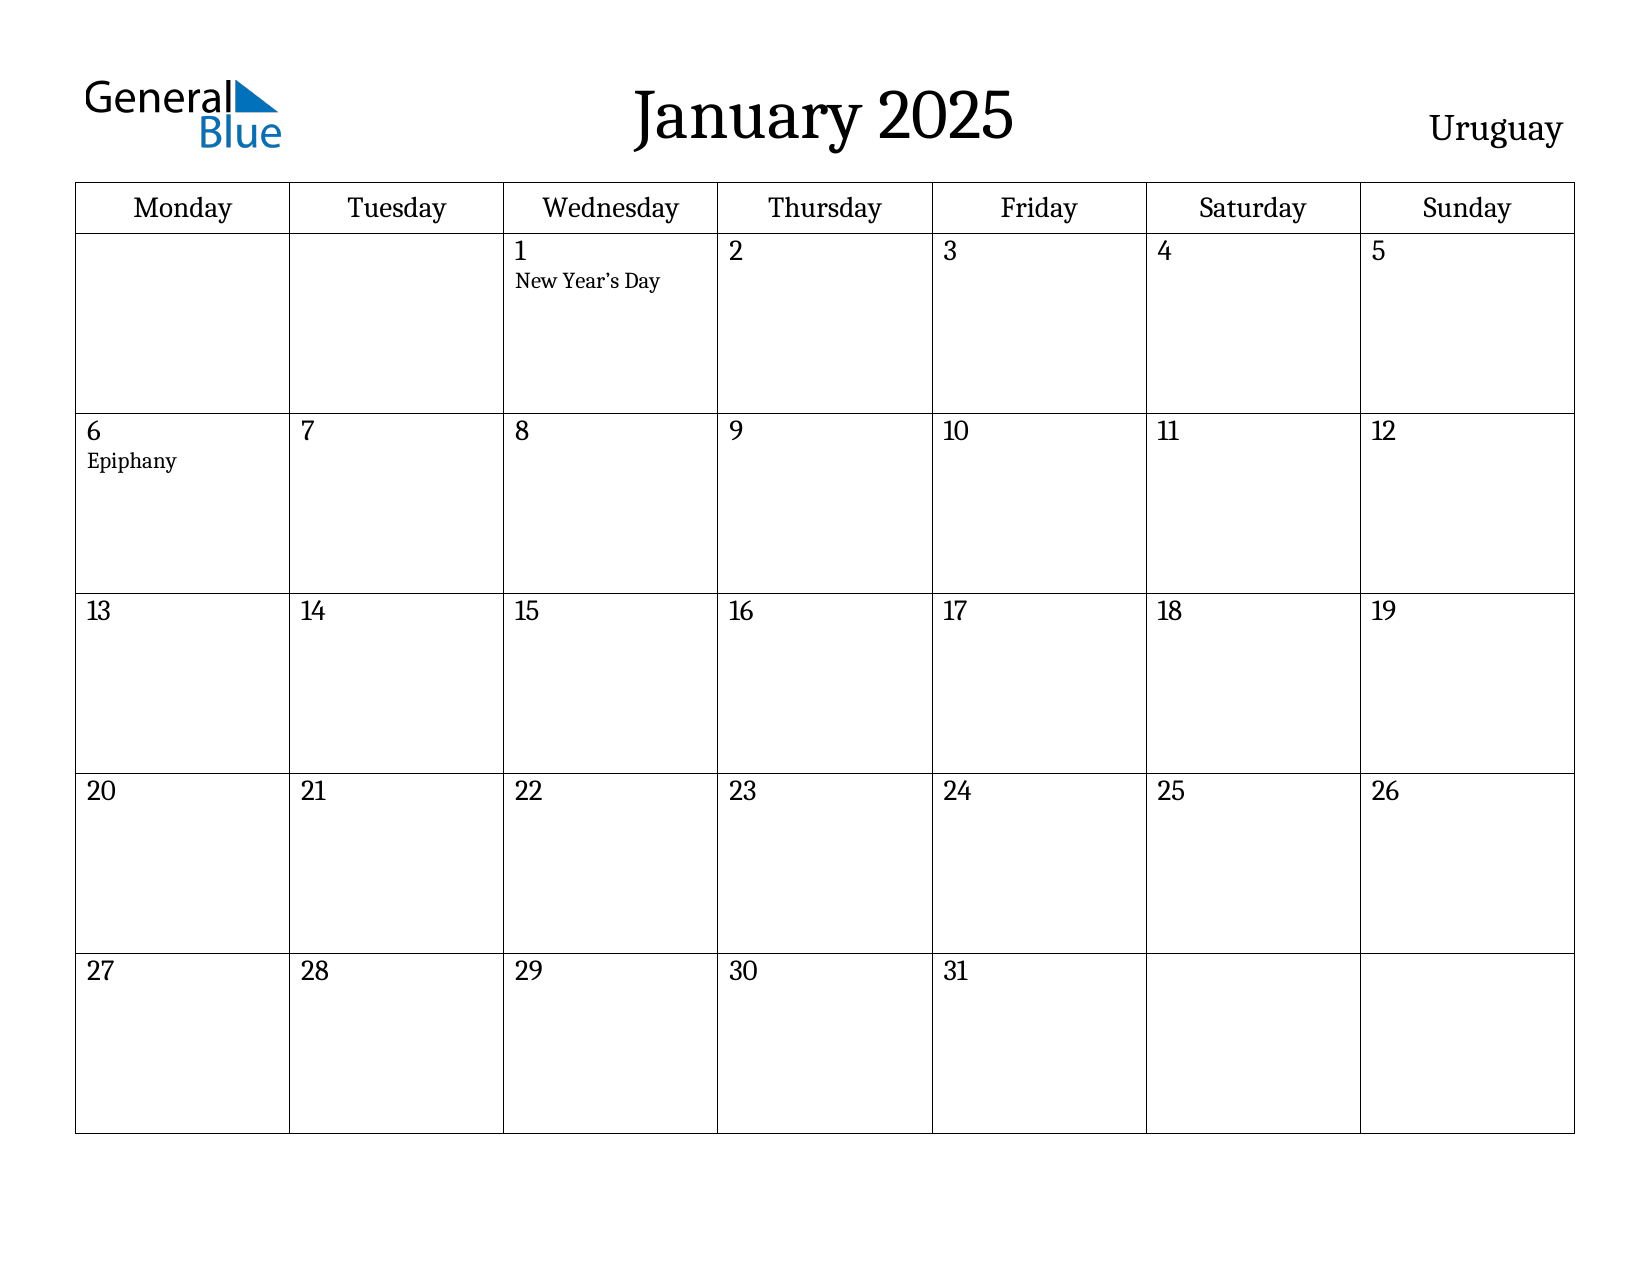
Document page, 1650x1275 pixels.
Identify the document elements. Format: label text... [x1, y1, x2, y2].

table_cell Monday [76, 183, 289, 233]
table_cell [1147, 808, 1360, 953]
table_cell 20 [76, 774, 289, 807]
table_cell [933, 808, 1146, 953]
table_cell [718, 808, 932, 953]
table_cell [933, 267, 1146, 413]
table_cell Friday [933, 183, 1146, 233]
table_cell 17 [933, 594, 1146, 627]
table_cell [290, 448, 503, 593]
table_cell 31 [933, 954, 1146, 987]
table_cell Thursday [718, 183, 932, 233]
table_cell 5 [1361, 234, 1574, 267]
table_cell [76, 234, 289, 267]
table_cell Tuesday [290, 183, 503, 233]
table_cell 11 [1147, 414, 1360, 447]
table_cell 21 [290, 774, 503, 807]
table_cell [290, 808, 503, 953]
table_header Uruguay [1146, 75, 1574, 182]
table_cell [504, 448, 717, 593]
table_cell [76, 808, 289, 953]
table_cell 13 [76, 594, 289, 627]
table_cell [718, 267, 932, 413]
table_cell [290, 234, 503, 267]
table_cell [1147, 954, 1360, 987]
table_cell [290, 267, 503, 413]
table_cell 12 [1361, 414, 1574, 447]
table_cell [76, 988, 289, 1133]
table_cell Epiphany [76, 448, 289, 593]
table_cell 7 [290, 414, 503, 447]
table_cell 30 [718, 954, 932, 987]
table_cell 10 [933, 414, 1146, 447]
table_cell [504, 808, 717, 953]
table_cell [1147, 988, 1360, 1133]
table_header January 2025 [504, 75, 1146, 182]
table_cell [290, 988, 503, 1133]
table_cell 8 [504, 414, 717, 447]
table_header [76, 75, 503, 182]
table_cell [290, 627, 503, 773]
table_cell 19 [1361, 594, 1574, 627]
table_cell New Year’s Day [504, 267, 717, 413]
table_cell 18 [1147, 594, 1360, 627]
table_cell 15 [504, 594, 717, 627]
table_cell [1147, 448, 1360, 593]
table_cell [718, 627, 932, 773]
table_cell [718, 448, 932, 593]
table_cell [1361, 988, 1574, 1133]
table_cell 23 [718, 774, 932, 807]
picture [86, 80, 281, 148]
table_cell [1361, 954, 1574, 987]
table_cell [1147, 267, 1360, 413]
table_cell [504, 988, 717, 1133]
table_cell 4 [1147, 234, 1360, 267]
table_cell 26 [1361, 774, 1574, 807]
table_cell 16 [718, 594, 932, 627]
table_cell [718, 988, 932, 1133]
table_cell 25 [1147, 774, 1360, 807]
table_cell 3 [933, 234, 1146, 267]
table_cell [1361, 808, 1574, 953]
table_cell [933, 988, 1146, 1133]
table_cell 14 [290, 594, 503, 627]
table_cell [933, 627, 1146, 773]
table_cell Wednesday [504, 183, 717, 233]
table_cell [933, 448, 1146, 593]
table_cell Saturday [1147, 183, 1360, 233]
table_cell 24 [933, 774, 1146, 807]
table_cell 9 [718, 414, 932, 447]
table_cell 1 [504, 234, 717, 267]
table_cell 29 [504, 954, 717, 987]
table_cell [76, 627, 289, 773]
table_cell 27 [76, 954, 289, 987]
table_cell 28 [290, 954, 503, 987]
table_cell [504, 627, 717, 773]
table_cell [76, 267, 289, 413]
table_cell [1361, 627, 1574, 773]
table_cell 22 [504, 774, 717, 807]
table_cell 6 [76, 414, 289, 447]
table_cell [1147, 627, 1360, 773]
table_cell 2 [718, 234, 932, 267]
table_cell [1361, 448, 1574, 593]
table_cell [1361, 267, 1574, 413]
table_cell Sunday [1361, 183, 1574, 233]
